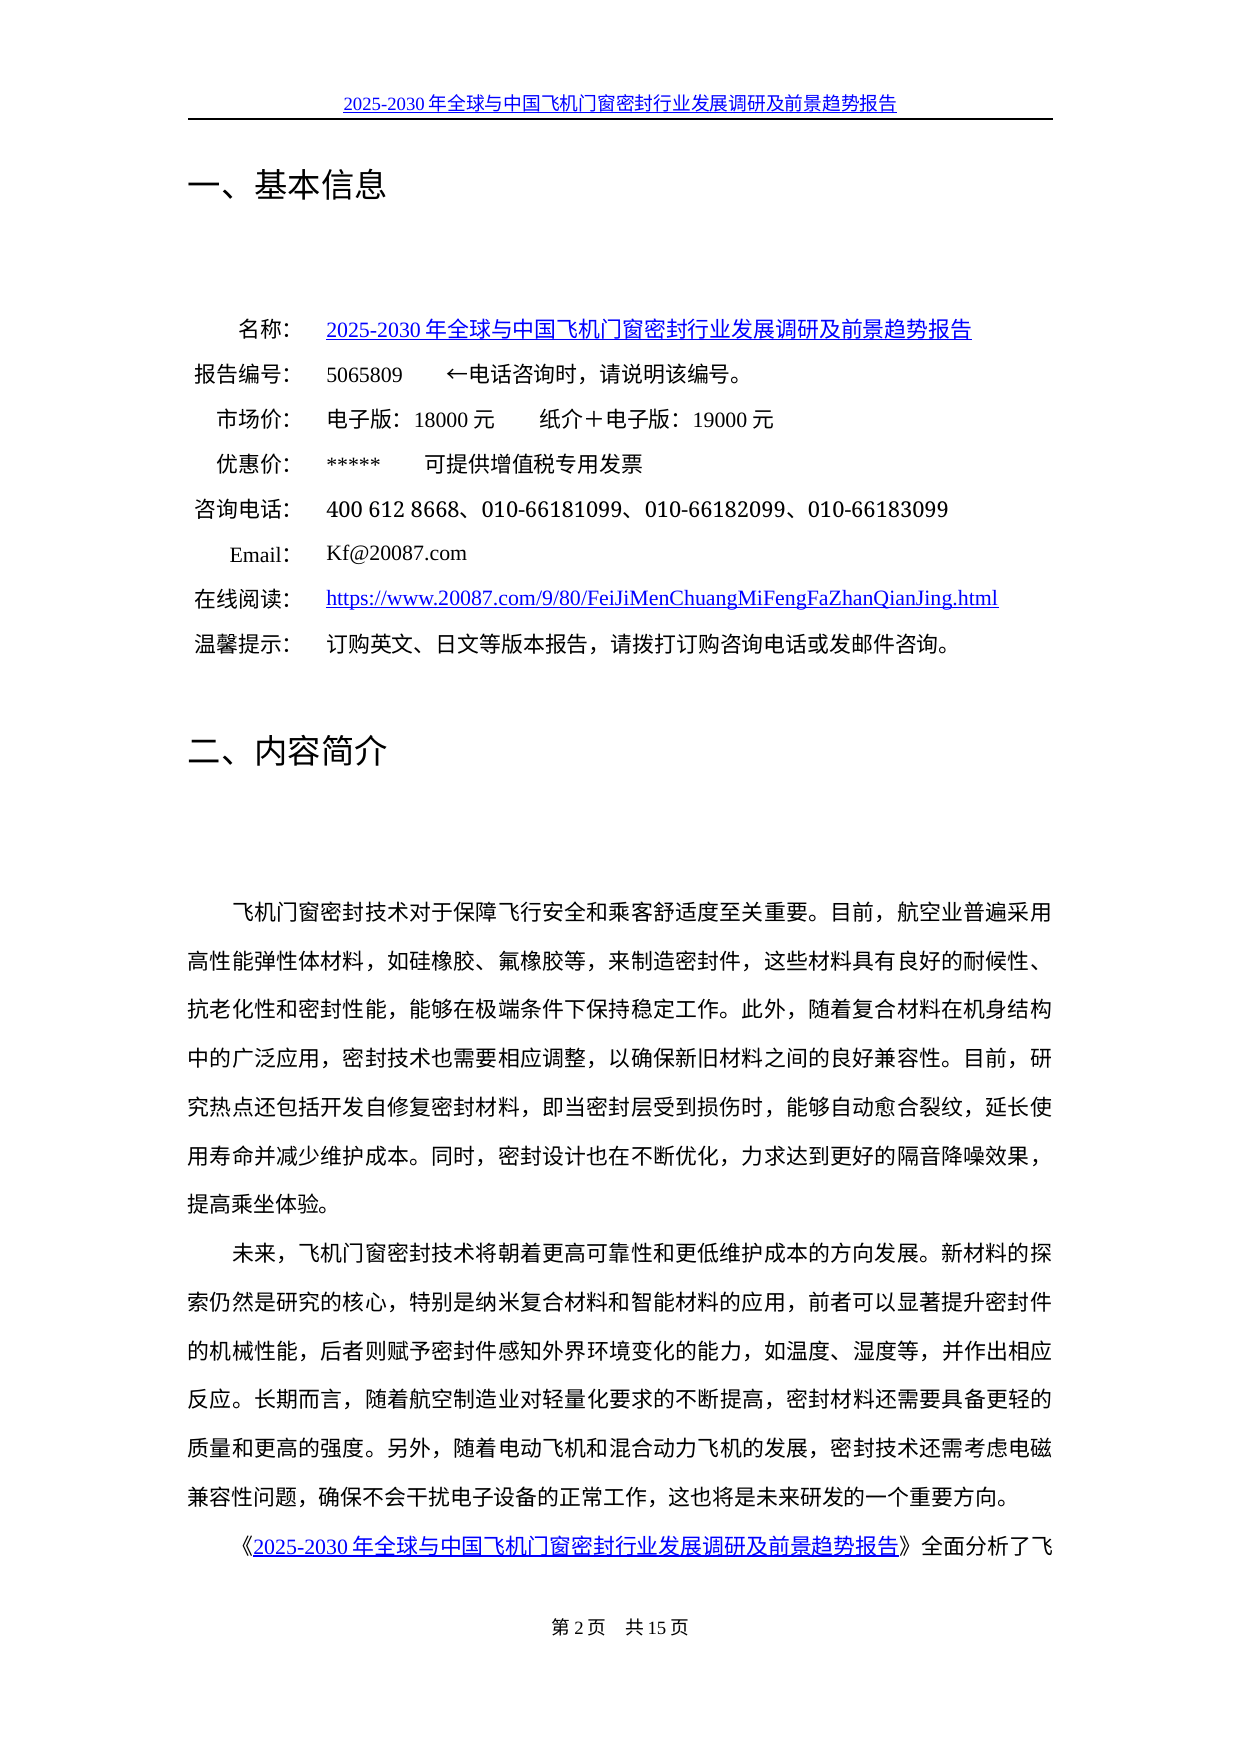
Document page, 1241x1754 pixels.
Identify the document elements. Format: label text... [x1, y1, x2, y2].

table_cell 市场价： [167, 402, 315, 447]
table_cell 订购英文、日文等版本报告，请拨打订购咨询电话或发邮件咨询。 [315, 627, 1073, 672]
table_cell Kf@20087.com [315, 537, 1073, 582]
table_header 名称： [167, 312, 315, 357]
table_cell 报告编号： [167, 357, 315, 402]
table_cell [315, 582, 1073, 627]
table_cell 400 612 8668、010-66181099、010-66182099、010-66183099 [315, 492, 1073, 537]
title 二、内容简介 [187, 717, 1053, 782]
table_cell 咨询电话： [167, 492, 315, 537]
table_cell Email： [167, 537, 315, 582]
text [187, 894, 1053, 1561]
table_cell 电子版：18000 元 纸介＋电子版：19000 元 [315, 402, 1073, 447]
table_cell 5065809 ←电话咨询时，请说明该编号。 [315, 357, 1073, 402]
table_header 2025-2030年全球与中国飞机门窗密封行业发展调研及前景趋势报告 [315, 312, 1073, 357]
table_cell 温馨提示： [167, 627, 315, 672]
table_cell 在线阅读： [167, 582, 315, 627]
table_cell ***** 可提供增值税专用发票 [315, 447, 1073, 492]
table_cell 优惠价： [167, 447, 315, 492]
title 一、基本信息 [187, 150, 1053, 215]
